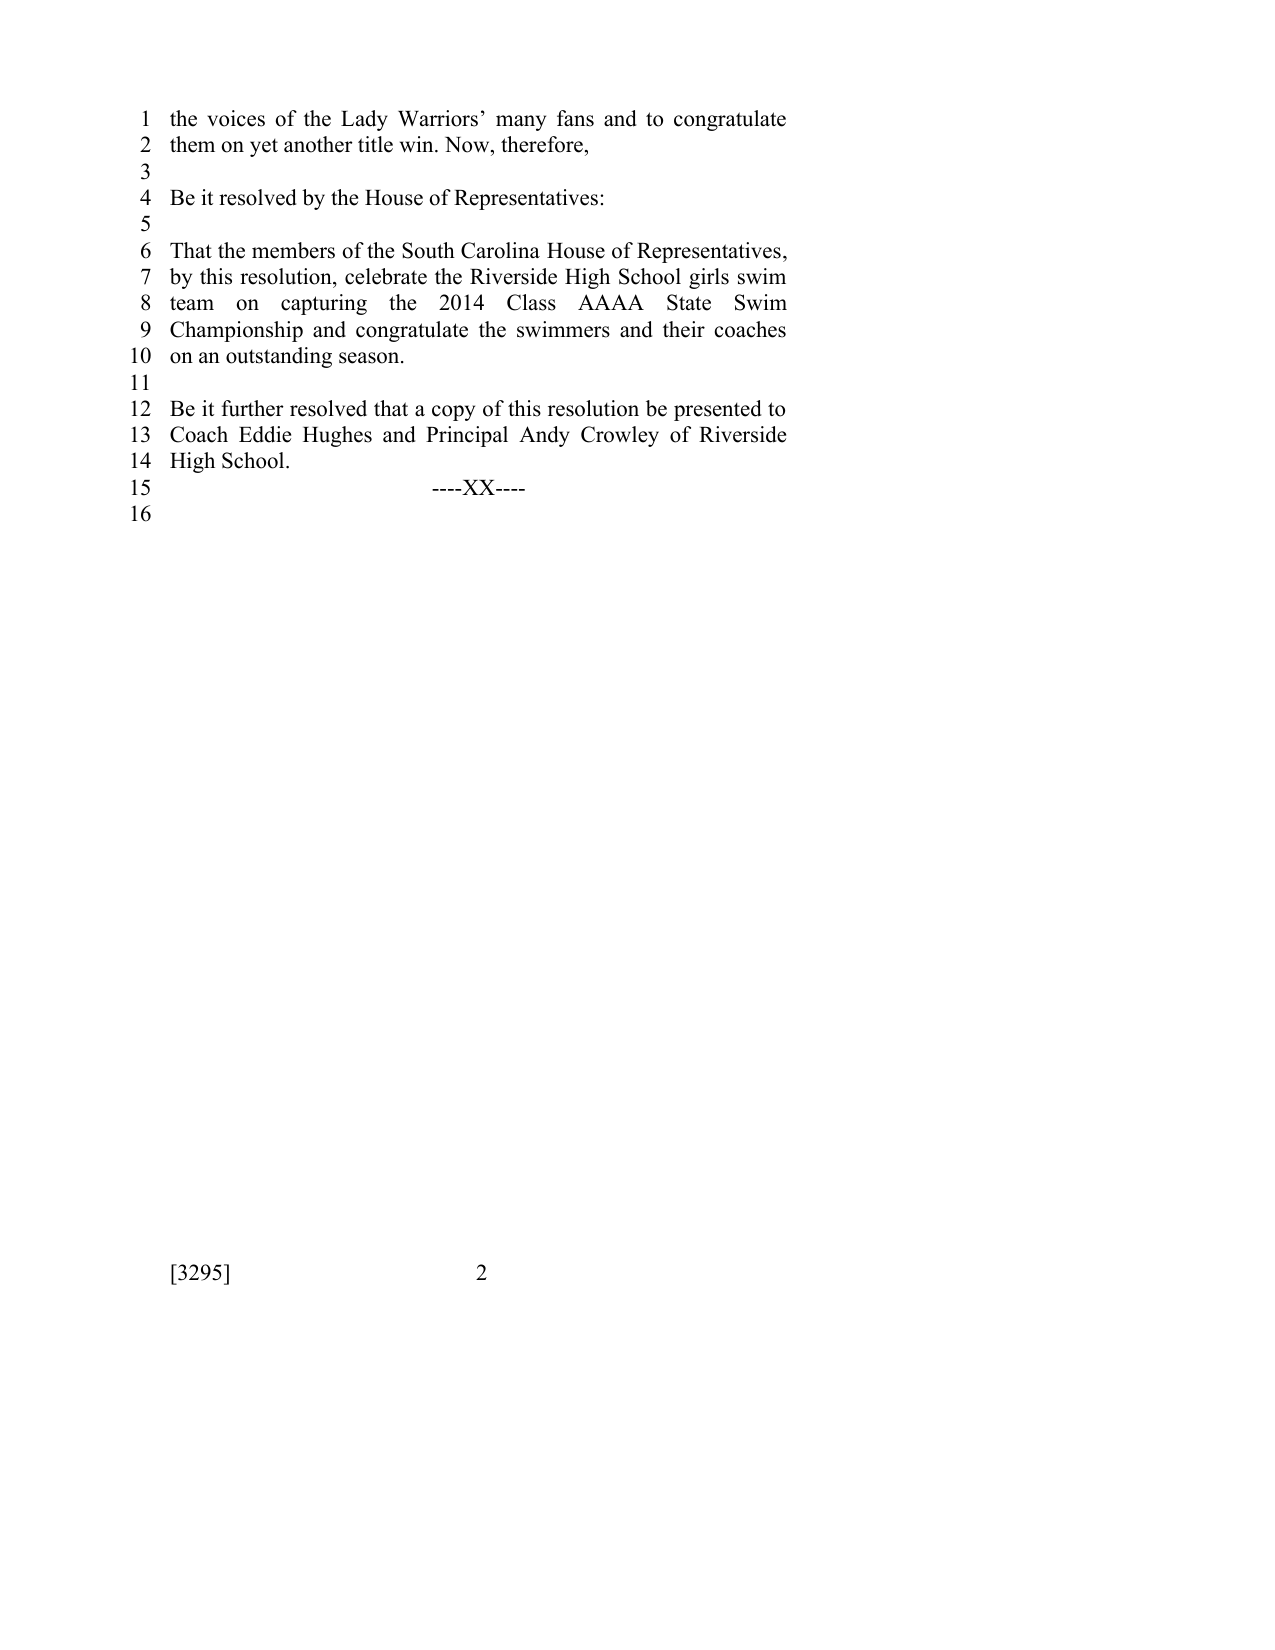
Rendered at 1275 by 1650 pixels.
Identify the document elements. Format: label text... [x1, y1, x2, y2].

text That the members of the South Carolina House of Representatives, by this resolution, celebrate the Riverside High School girls swim team on capturing the 2014 Class AAAA State Swim Championship and congratulate the swimmers and their coaches on an outstanding season. [169, 237, 787, 368]
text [169, 105, 787, 158]
text ----XX---- [169, 474, 787, 500]
text Be it resolved by the House of Representatives: [169, 184, 787, 210]
text Be it further resolved that a copy of this resolution be presented to Coach Eddie Hughes and Principal Andy Crowley of Riverside High School. [169, 395, 787, 474]
